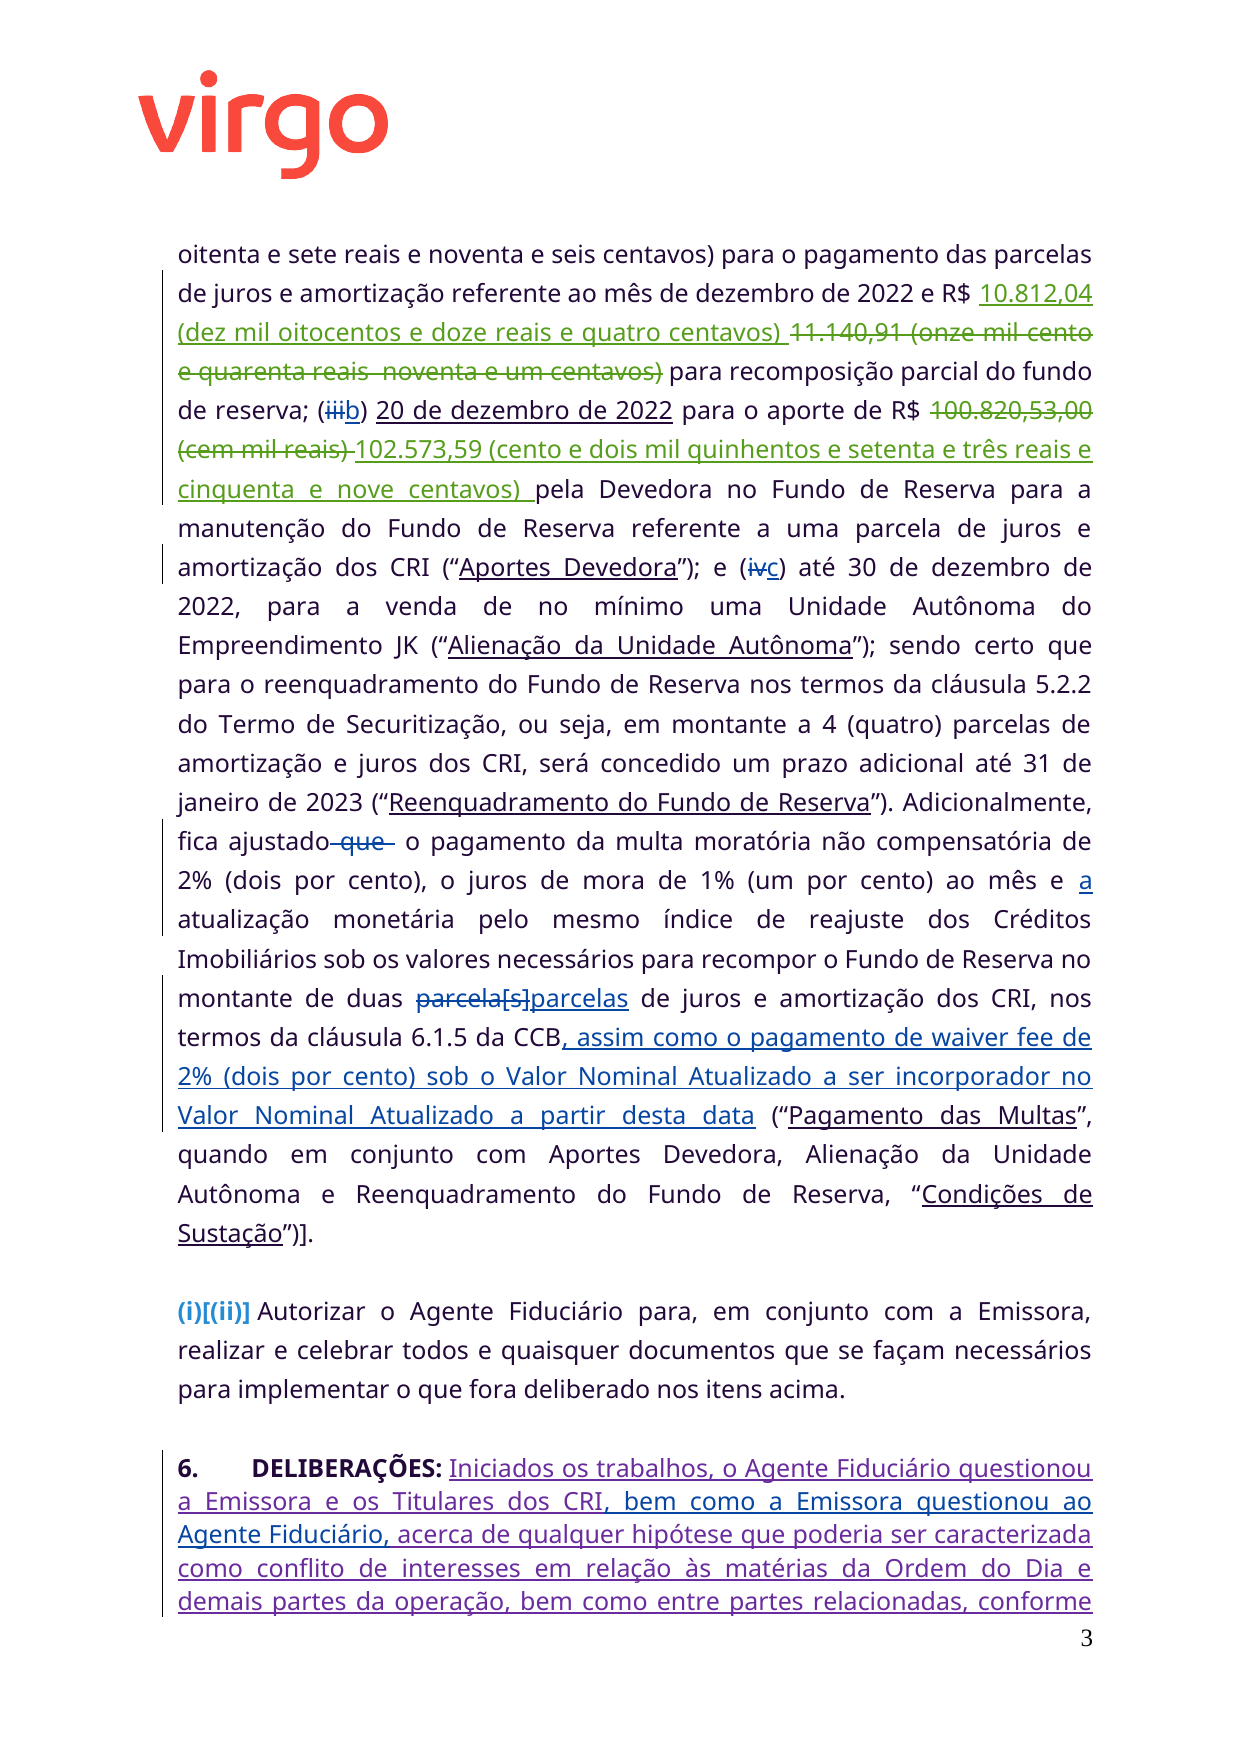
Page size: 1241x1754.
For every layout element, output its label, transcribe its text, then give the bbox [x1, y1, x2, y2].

text 6. DELIBERAÇÕES: [177, 1580, 1093, 1612]
text 6. DELIBERAÇÕES: [177, 1547, 1093, 1579]
text 6. DELIBERAÇÕES: [177, 1450, 1093, 1512]
text 6. DELIBERAÇÕES: [177, 1513, 1093, 1546]
picture [138, 70, 388, 179]
list Autorizar o Agente Fiduciário para, em conjunto com a Emissora, realizar e celebrar todos e quaisquer documentos que se façam necessários para implementar o que fora deliberado nos itens acima. [177, 1294, 1093, 1406]
